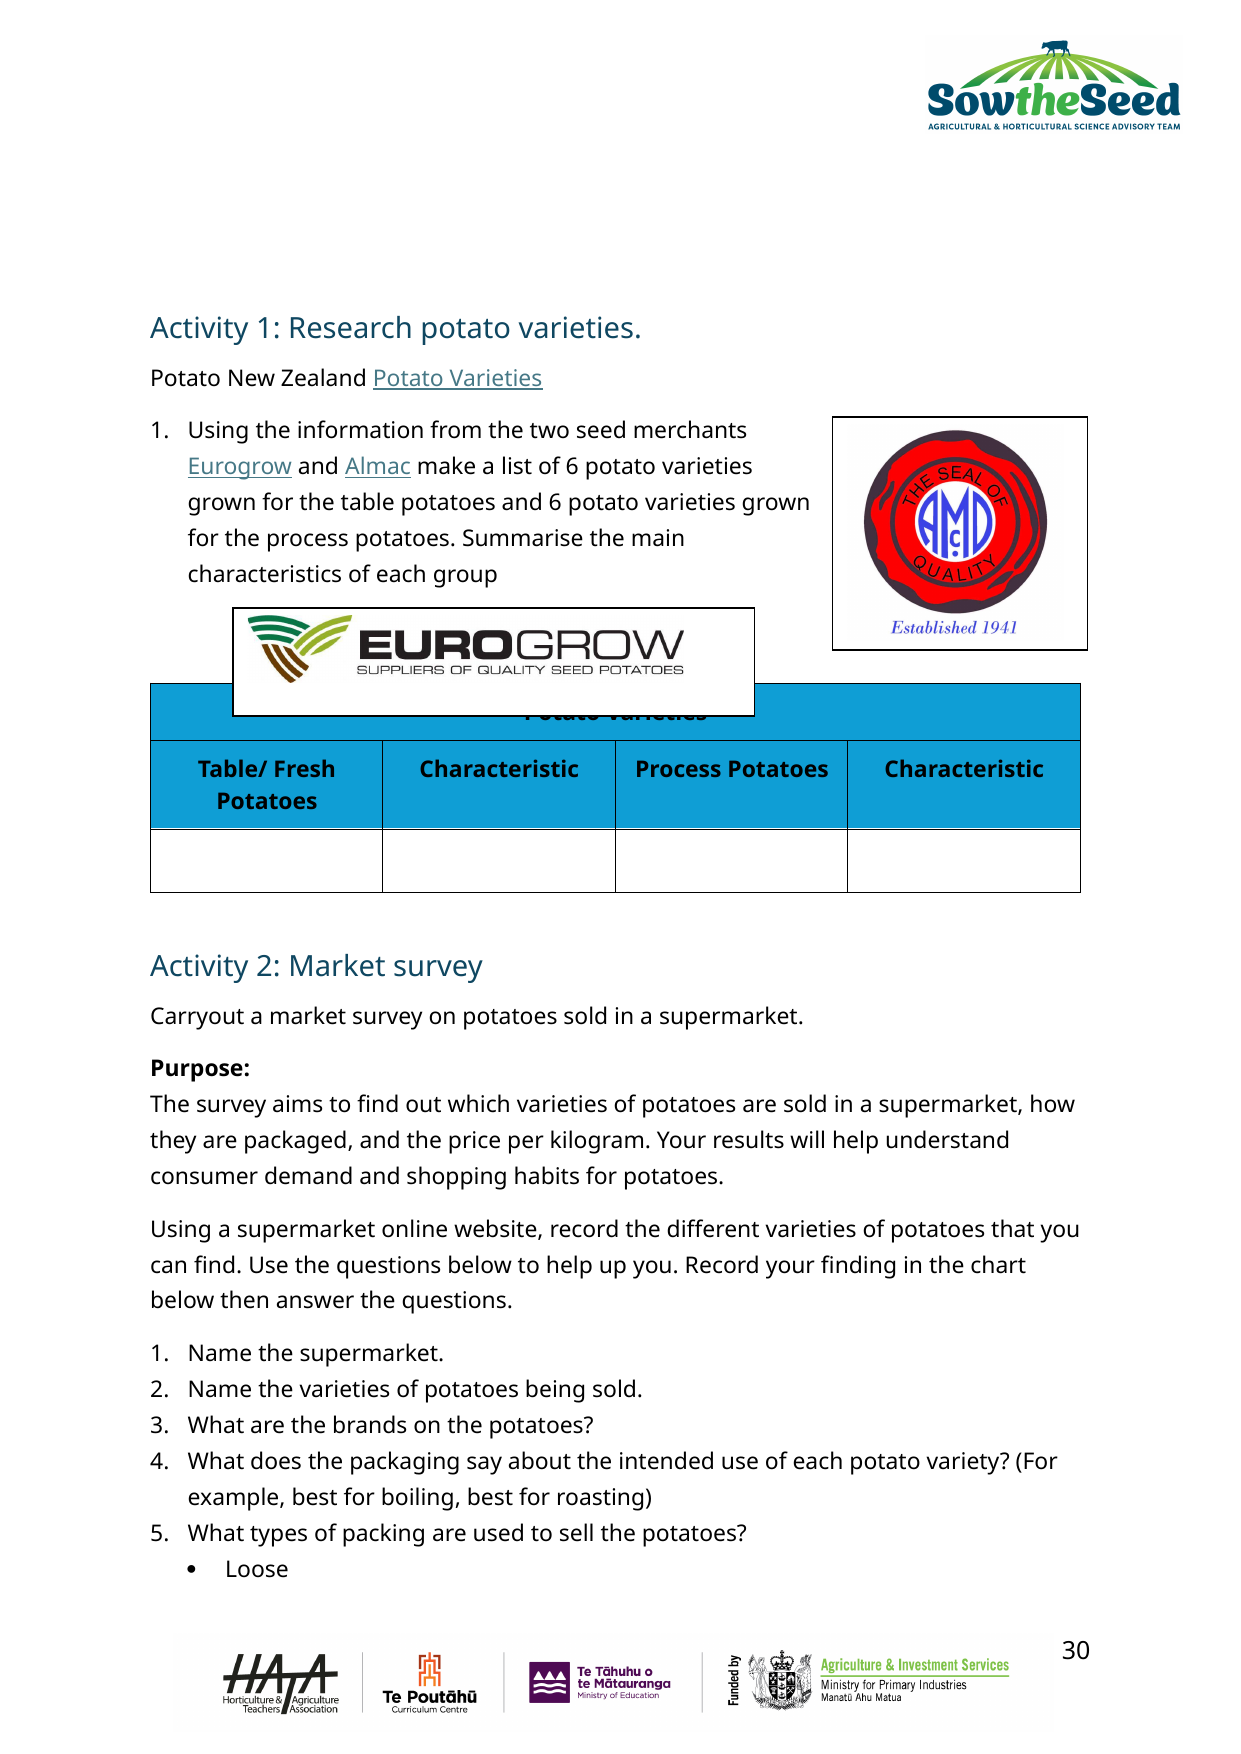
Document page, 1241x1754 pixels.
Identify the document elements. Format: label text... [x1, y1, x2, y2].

table_cell Table/ Fresh Potatoes [151, 741, 382, 828]
list Name the supermarket. [150, 1337, 1090, 1368]
picture [247, 615, 684, 683]
list What does the packaging say about the intended use of each potato variety? (For example, best for boiling, best for roasting) [150, 1445, 1090, 1512]
list Loose [187, 1553, 1090, 1584]
table_cell Process Potatoes [616, 741, 847, 828]
list Using the information from the two seed merchants Eurogrow and Almac make a list of 6 potato varieties grown for the table potatoes and 6 potato varieties grown for the process potatoes. Summarise the main characteristics of each group [150, 414, 1090, 589]
subtitle Activity 2: Market survey [150, 946, 1090, 985]
subtitle Activity 1: Research potato varieties. [150, 308, 1090, 347]
list Name the varieties of potatoes being sold. [150, 1373, 1090, 1404]
table_cell [151, 830, 382, 892]
table_header Potato Varieties [151, 684, 1080, 740]
table_cell Characteristic [383, 741, 615, 828]
picture [925, 35, 1183, 134]
picture [172, 1633, 1054, 1732]
table_cell [616, 830, 847, 892]
table_cell Characteristic [848, 741, 1080, 828]
text Carryout a market survey on potatoes sold in a supermarket. [150, 999, 1090, 1031]
list What types of packing are used to sell the potatoes? [150, 1517, 1090, 1548]
text Purpose: The survey aims to find out which varieties of potatoes are sold in a supermarket, how they are packaged, and the price per kilogram. Your results will help understand consumer demand and shopping habits for potatoes. [150, 1052, 1090, 1191]
text Using a supermarket online website, record the different varieties of potatoes that you can find. Use the questions below to help up you. Record your finding in the chart below then answer the questions. [150, 1213, 1090, 1316]
picture [847, 424, 1064, 641]
text Potato New Zealand Potato Varieties [150, 362, 1090, 393]
table_cell [383, 830, 615, 892]
table_cell [848, 830, 1080, 892]
list What are the brands on the potatoes? [150, 1409, 1090, 1440]
